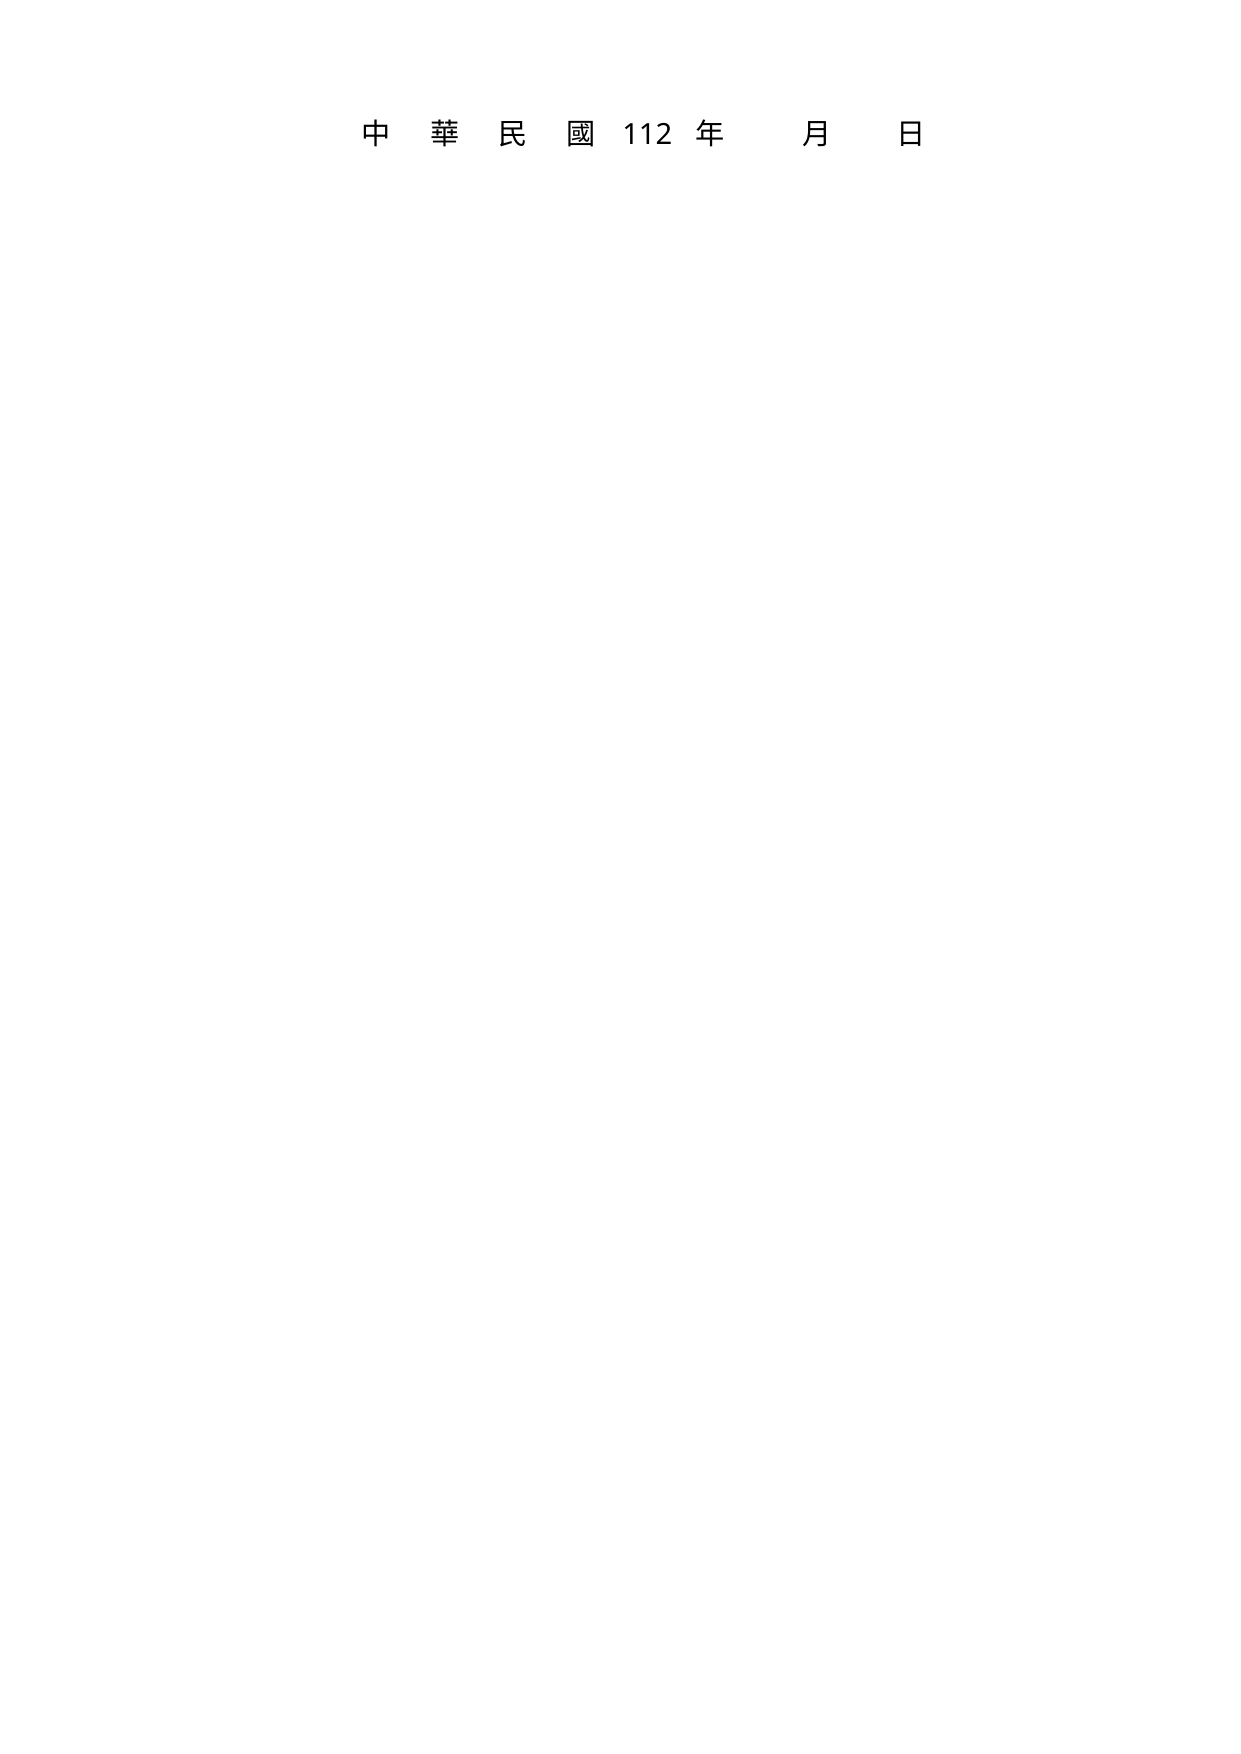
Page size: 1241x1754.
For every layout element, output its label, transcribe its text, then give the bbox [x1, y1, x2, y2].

text 中 華 民 國 112 年 月 日 [106, 111, 1181, 153]
